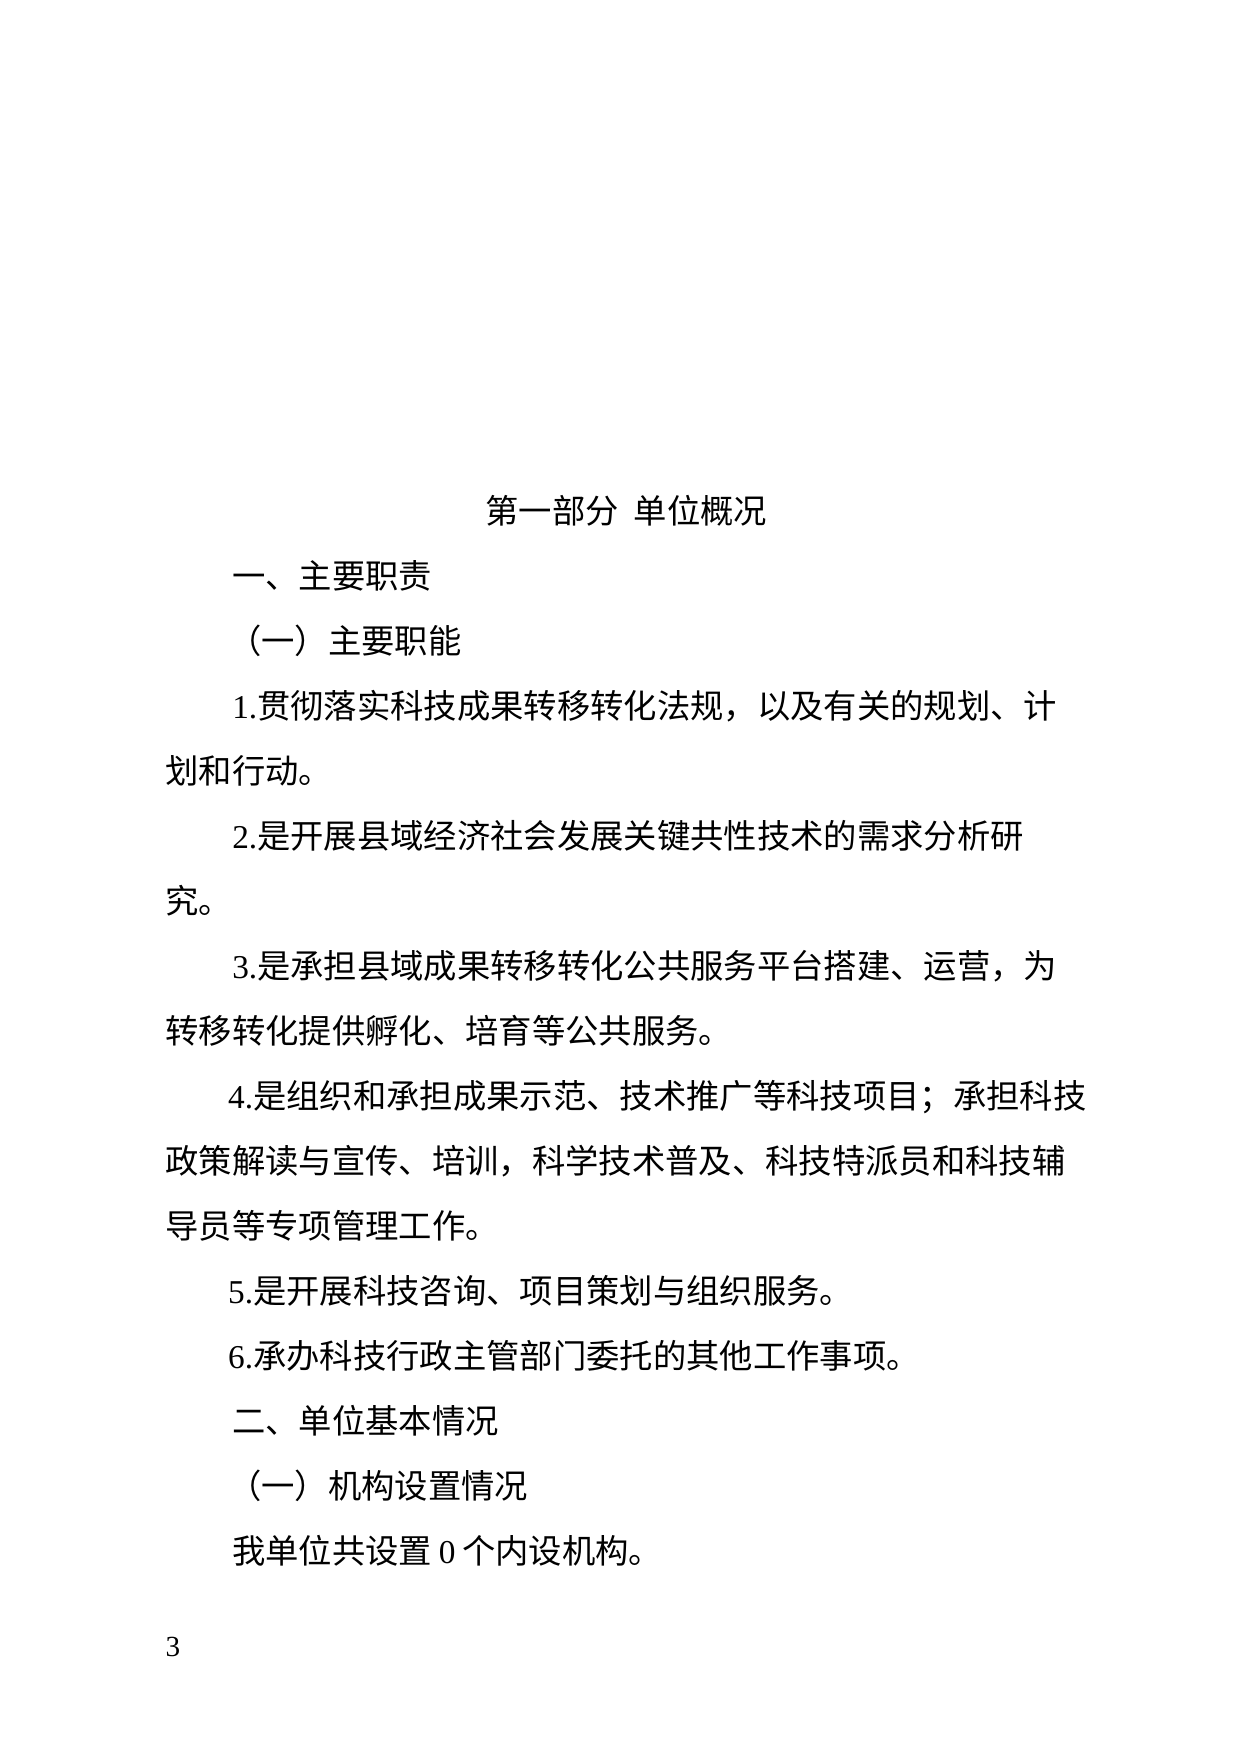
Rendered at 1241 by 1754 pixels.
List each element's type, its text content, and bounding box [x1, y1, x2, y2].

text 二、单位基本情况 [165, 1387, 1087, 1452]
text 第一部分 单位概况 [165, 477, 1087, 542]
text 1.贯彻落实科技成果转移转化法规，以及有关的规划、计划和行动。 [165, 672, 1087, 802]
text 我单位共设置0个内设机构。 [165, 1517, 1087, 1582]
text 3.是承担县域成果转移转化公共服务平台搭建、运营，为转移转化提供孵化、培育等公共服务。 [165, 932, 1087, 1062]
text 5.是开展科技咨询、项目策划与组织服务。 [165, 1257, 1087, 1322]
text 2.是开展县域经济社会发展关键共性技术的需求分析研究。 [165, 802, 1087, 932]
text （一）机构设置情况 [165, 1452, 1087, 1517]
text 4.是组织和承担成果示范、技术推广等科技项目；承担科技政策解读与宣传、培训，科学技术普及、科技特派员和科技辅导员等专项管理工作。 [165, 1062, 1087, 1257]
text 6.承办科技行政主管部门委托的其他工作事项。 [165, 1322, 1087, 1387]
text 一、主要职责 [165, 542, 1087, 607]
text （一）主要职能 [165, 607, 1087, 672]
